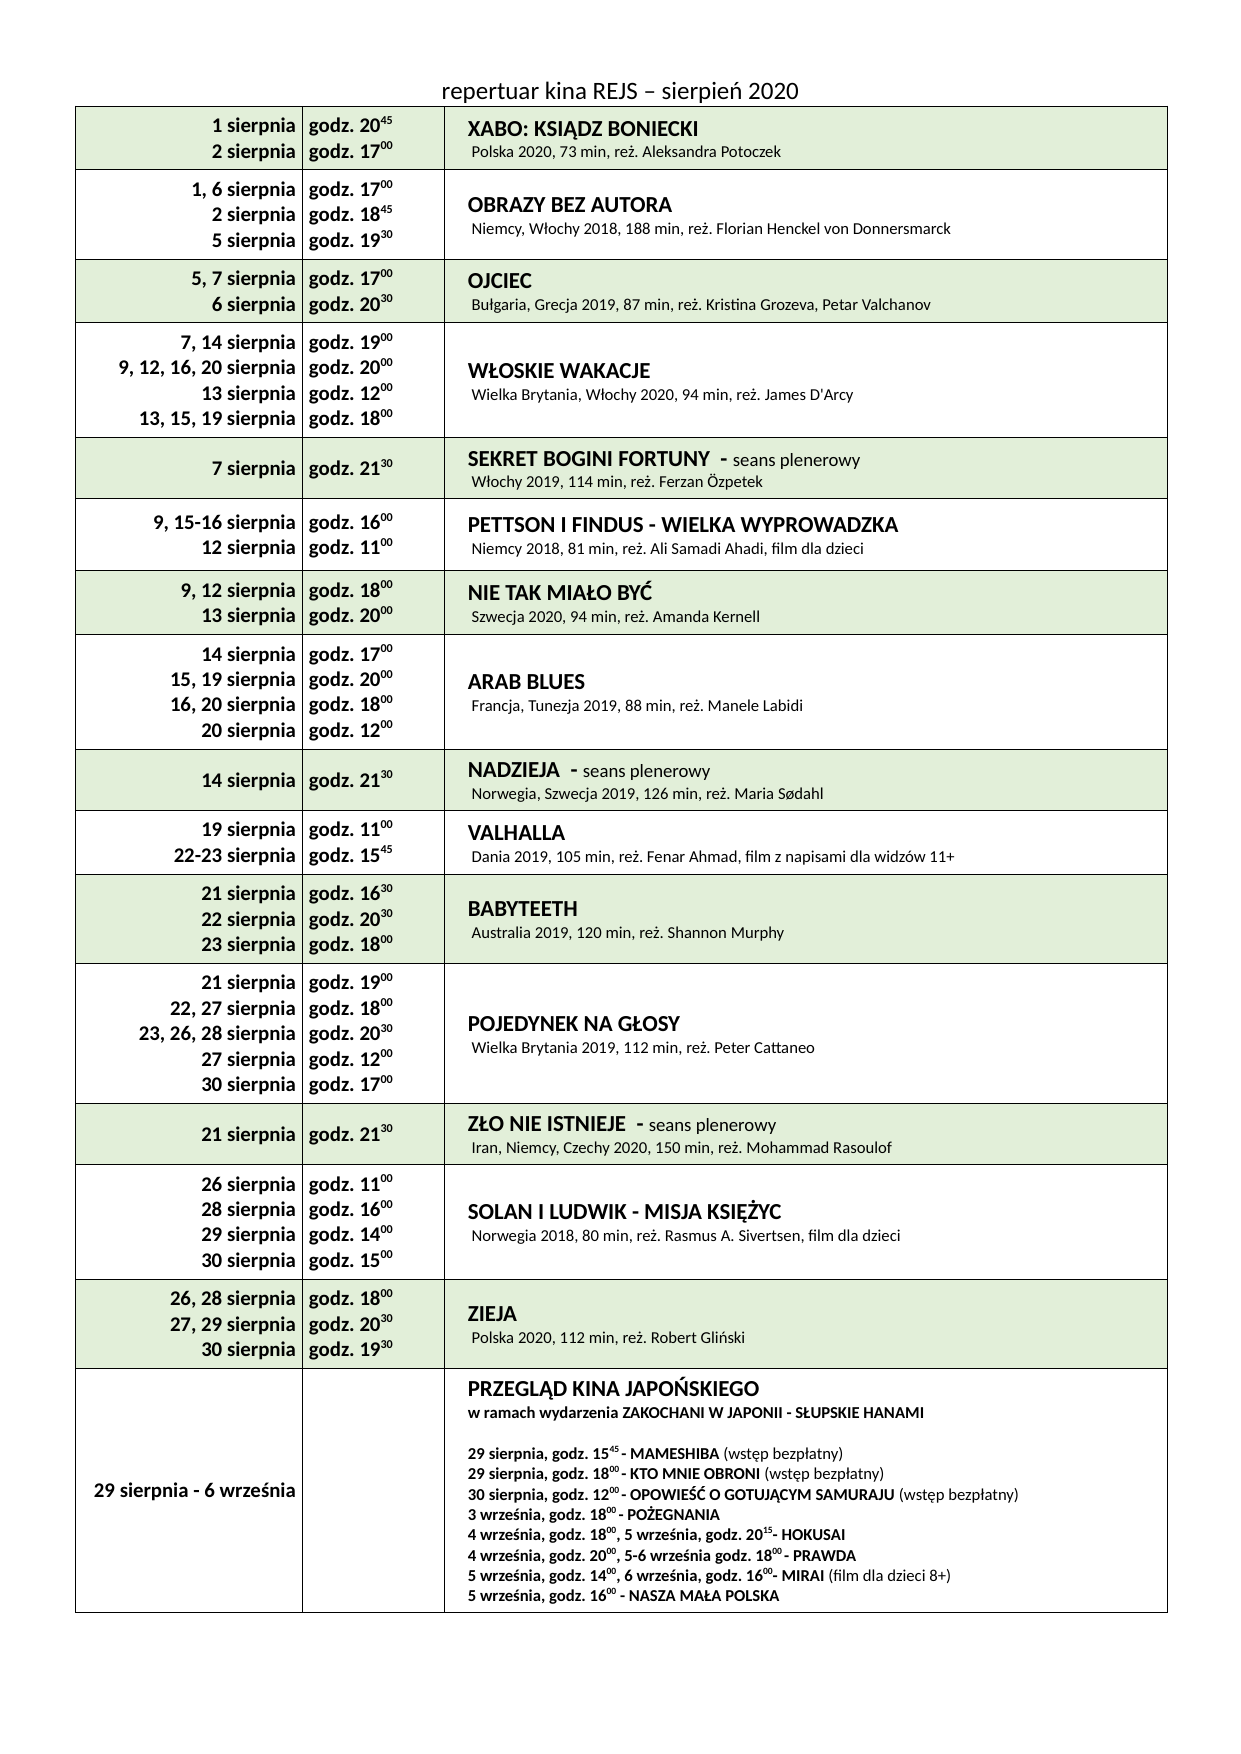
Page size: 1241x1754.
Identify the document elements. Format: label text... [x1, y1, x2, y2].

table_cell SEKRET BOGINI FORTUNY - seans plenerowy Włochy 2019, 114 min, reż. Ferzan Özpetek [445, 438, 1167, 498]
table_cell godz. 1800 godz. 2000 [303, 571, 444, 634]
table_cell SOLAN I LUDWIK - MISJA KSIĘŻYC Norwegia 2018, 80 min, reż. Rasmus A. Sivertsen, film dla dzieci [445, 1165, 1167, 1278]
table_cell 21 sierpnia 22 sierpnia 23 sierpnia [76, 875, 302, 963]
table_cell BABYTEETH Australia 2019, 120 min, reż. Shannon Murphy [445, 875, 1167, 963]
table_cell [303, 1369, 444, 1612]
table_cell godz. 1630 godz. 2030 godz. 1800 [303, 875, 444, 963]
table_cell godz. 2130 [303, 750, 444, 810]
table_header godz. 2045 godz. 1700 [303, 107, 444, 169]
table_cell NADZIEJA - seans plenerowy Norwegia, Szwecja 2019, 126 min, reż. Maria Sødahl [445, 750, 1167, 810]
table_cell 5, 7 sierpnia 6 sierpnia [76, 260, 302, 322]
table_cell PETTSON I FINDUS - wielka wyprowadzka Niemcy 2018, 81 min, reż. Ali Samadi Ahadi, film dla dzieci [445, 499, 1167, 570]
table_cell godz. 1100 godz. 1545 [303, 811, 444, 873]
table_cell ARAB BLUES Francja, Tunezja 2019, 88 min, reż. Manele Labidi [445, 635, 1167, 748]
table_cell godz. 1700 godz. 2030 [303, 260, 444, 322]
table_cell godz. 1800 godz. 2030 godz. 1930 [303, 1280, 444, 1368]
table_cell OJCIEC Bułgaria, Grecja 2019, 87 min, reż. Kristina Grozeva, Petar Valchanov [445, 260, 1167, 322]
table_cell 14 sierpnia 15, 19 sierpnia 16, 20 sierpnia 20 sierpnia [76, 635, 302, 748]
table_cell godz. 1900 godz. 2000 godz. 1200 godz. 1800 [303, 323, 444, 437]
table_cell 7 sierpnia [76, 438, 302, 498]
table_cell 29 sierpnia - 6 września [76, 1369, 302, 1612]
table_cell godz. 1100 godz. 1600 godz. 1400 godz. 1500 [303, 1165, 444, 1278]
table_cell 14 sierpnia [76, 750, 302, 810]
table_cell 21 sierpnia 22, 27 sierpnia 23, 26, 28 sierpnia 27 sierpnia 30 sierpnia [76, 964, 302, 1103]
table_cell 1, 6 sierpnia 2 sierpnia 5 sierpnia [76, 170, 302, 258]
table_cell Włoskie wakacje Wielka Brytania, Włochy 2020, 94 min, reż. James D'Arcy [445, 323, 1167, 437]
table_cell 26, 28 sierpnia 27, 29 sierpnia 30 sierpnia [76, 1280, 302, 1368]
table_cell ZŁO NIE ISTNIEJE - seans plenerowy Iran, Niemcy, Czechy 2020, 150 min, reż. Mohammad Rasoulof [445, 1104, 1167, 1164]
table_header xABO: KSIĄDZ BONIECKI Polska 2020, 73 min, reż. Aleksandra Potoczek [445, 107, 1167, 169]
table_cell godz. 1700 godz. 2000 godz. 1800 godz. 1200 [303, 635, 444, 748]
table_cell godz. 1600 godz. 1100 [303, 499, 444, 570]
table_cell 21 sierpnia [76, 1104, 302, 1164]
table_cell godz. 1900 godz. 1800 godz. 2030 godz. 1200 godz. 1700 [303, 964, 444, 1103]
table_cell godz. 2130 [303, 438, 444, 498]
table_header 1 sierpnia 2 sierpnia [76, 107, 302, 169]
table_cell godz. 1700 godz. 1845 godz. 1930 [303, 170, 444, 258]
table_cell 7, 14 sierpnia 9, 12, 16, 20 sierpnia 13 sierpnia 13, 15, 19 sierpnia [76, 323, 302, 437]
table_cell Pojedynek na głosy Wielka Brytania 2019, 112 min, reż. Peter Cattaneo [445, 964, 1167, 1103]
table_cell Valhalla Dania 2019, 105 min, reż. Fenar Ahmad, film z napisami dla widzów 11+ [445, 811, 1167, 873]
table_cell godz. 2130 [303, 1104, 444, 1164]
table_cell 19 sierpnia 22-23 sierpnia [76, 811, 302, 873]
table_cell OBRAZY BEZ AUTORA Niemcy, Włochy 2018, 188 min, reż. Florian Henckel von Donnersmarck [445, 170, 1167, 258]
table_cell 9, 15-16 sierpnia 12 sierpnia [76, 499, 302, 570]
text repertuar kina REJS – sierpień 2020 [75, 75, 1165, 106]
table_cell ZIEJA Polska 2020, 112 min, reż. Robert Gliński [445, 1280, 1167, 1368]
table_cell 26 sierpnia 28 sierpnia 29 sierpnia 30 sierpnia [76, 1165, 302, 1278]
table_cell NIE TAK MIAŁO BYĆ Szwecja 2020, 94 min, reż. Amanda Kernell [445, 571, 1167, 634]
table_cell 9, 12 sierpnia 13 sierpnia [76, 571, 302, 634]
table_cell PRZEGLĄD KINA JAPOŃSKIEGO w ramach wydarzenia ZAKOCHANI W JAPONII - SŁUPSKIE HANAMI 29 sierpnia, godz. 1545 - MAMESHIBA (wstęp bezpłatny) 29 sierpnia, godz. 1800 - KTO MNIE OBRONI (wstęp bezpłatny) 30 sierpnia, godz. 1200 - OPOWIEŚĆ O GOTUJĄCYM SAMURAJU (wstęp bezpłatny) 3 września, godz. 1800 - POŻEGNANIA 4 września, godz. 1800, 5 września, godz. 2015- HOKUSAI 4 września, godz. 2000, 5-6 września godz. 1800 - PRAWDA 5 września, godz. 1400, 6 września, godz. 1600- MIRAI (film dla dzieci 8+) 5 września, godz. 1600 - NASZA MAŁA POLSKA [445, 1369, 1167, 1612]
